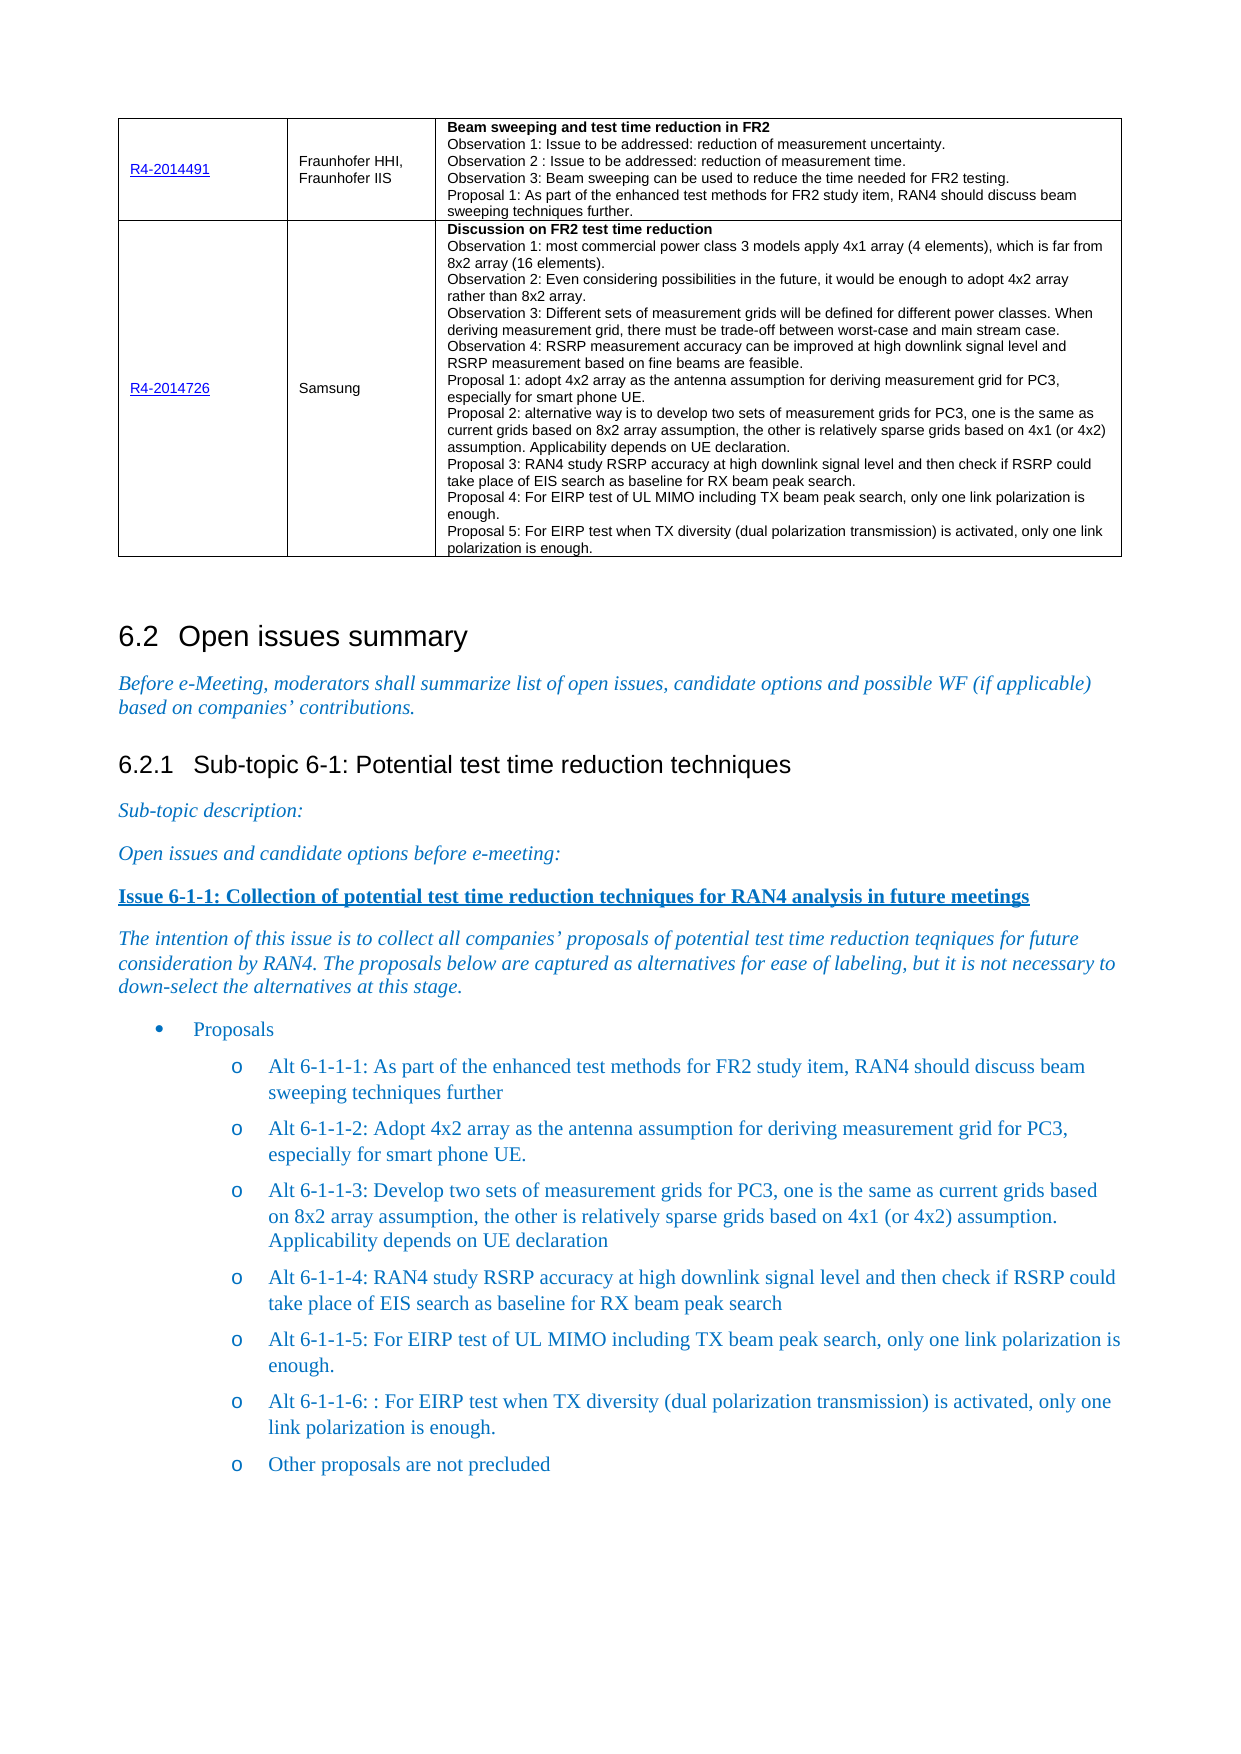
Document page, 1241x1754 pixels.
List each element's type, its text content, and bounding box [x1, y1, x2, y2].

table_cell Samsung [288, 221, 435, 556]
text Open issues and candidate options before e-meeting: [118, 841, 1122, 865]
text Before e-Meeting, moderators shall summarize list of open issues, candidate options and possible WF (if applicable) based on companies’ contributions. [118, 671, 1122, 719]
table_cell R4-2014491 [119, 119, 287, 220]
text Sub-topic description: [118, 798, 1122, 822]
table_cell R4-2014726 [119, 221, 287, 556]
list Alt 6-1-1-4: RAN4 study RSRP accuracy at high downlink signal level and then check if RSRP could take place of EIS search as baseline for RX beam peak search [231, 1265, 1122, 1314]
subtitle Open issues summary [118, 619, 1122, 652]
table_cell Discussion on FR2 test time reduction Observation 1: most commercial power class 3 models apply 4x1 array (4 elements), which is far from 8x2 array (16 elements). Observation 2: Even considering possibilities in the future, it would be enough to adopt 4x2 array rather than 8x2 array. Observation 3: Different sets of measurement grids will be defined for different power classes. When deriving measurement grid, there must be trade-off between worst-case and main stream case. Observation 4: RSRP measurement accuracy can be improved at high downlink signal level and RSRP measurement based on fine beams are feasible. Proposal 1: adopt 4x2 array as the antenna assumption for deriving measurement grid for PC3, especially for smart phone UE. Proposal 2: alternative way is to develop two sets of measurement grids for PC3, one is the same as current grids based on 8x2 array assumption, the other is relatively sparse grids based on 4x1 (or 4x2) assumption. Applicability depends on UE declaration. Proposal 3: RAN4 study RSRP accuracy at high downlink signal level and then check if RSRP could take place of EIS search as baseline for RX beam peak search. Proposal 4: For EIRP test of UL MIMO including TX beam peak search, only one link polarization is enough. Proposal 5: For EIRP test when TX diversity (dual polarization transmission) is activated, only one link polarization is enough. [436, 221, 1121, 556]
list Alt 6-1-1-3: Develop two sets of measurement grids for PC3, one is the same as current grids based on 8x2 array assumption, the other is relatively sparse grids based on 4x1 (or 4x2) assumption. Applicability depends on UE declaration [231, 1178, 1122, 1252]
list Proposals [156, 1017, 1122, 1041]
text The intention of this issue is to collect all companies’ proposals of potential test time reduction teqniques for future consideration by RAN4. The proposals below are captured as alternatives for ease of labeling, but it is not necessary to down-select the alternatives at this stage. [118, 926, 1122, 998]
list Alt 6-1-1-2: Adopt 4x2 array as the antenna assumption for deriving measurement grid for PC3, especially for smart phone UE. [231, 1116, 1122, 1166]
list Other proposals are not precluded [231, 1452, 1122, 1477]
text Issue 6-1-1: Collection of potential test time reduction techniques for RAN4 analysis in future meetings [118, 883, 1122, 908]
table_cell Fraunhofer HHI, Fraunhofer IIS [288, 119, 435, 220]
table_cell Beam sweeping and test time reduction in FR2 Observation 1: Issue to be addressed: reduction of measurement uncertainty. Observation 2 : Issue to be addressed: reduction of measurement time. Observation 3: Beam sweeping can be used to reduce the time needed for FR2 testing. Proposal 1: As part of the enhanced test methods for FR2 study item, RAN4 should discuss beam sweeping techniques further. [436, 119, 1121, 220]
list Alt 6-1-1-5: For EIRP test of UL MIMO including TX beam peak search, only one link polarization is enough. [231, 1327, 1122, 1377]
list Alt 6-1-1-6: : For EIRP test when TX diversity (dual polarization transmission) is activated, only one link polarization is enough. [231, 1389, 1122, 1439]
list Alt 6-1-1-1: As part of the enhanced test methods for FR2 study item, RAN4 should discuss beam sweeping techniques further [231, 1054, 1122, 1104]
subtitle Sub-topic 6-1: Potential test time reduction techniques [118, 750, 1122, 779]
